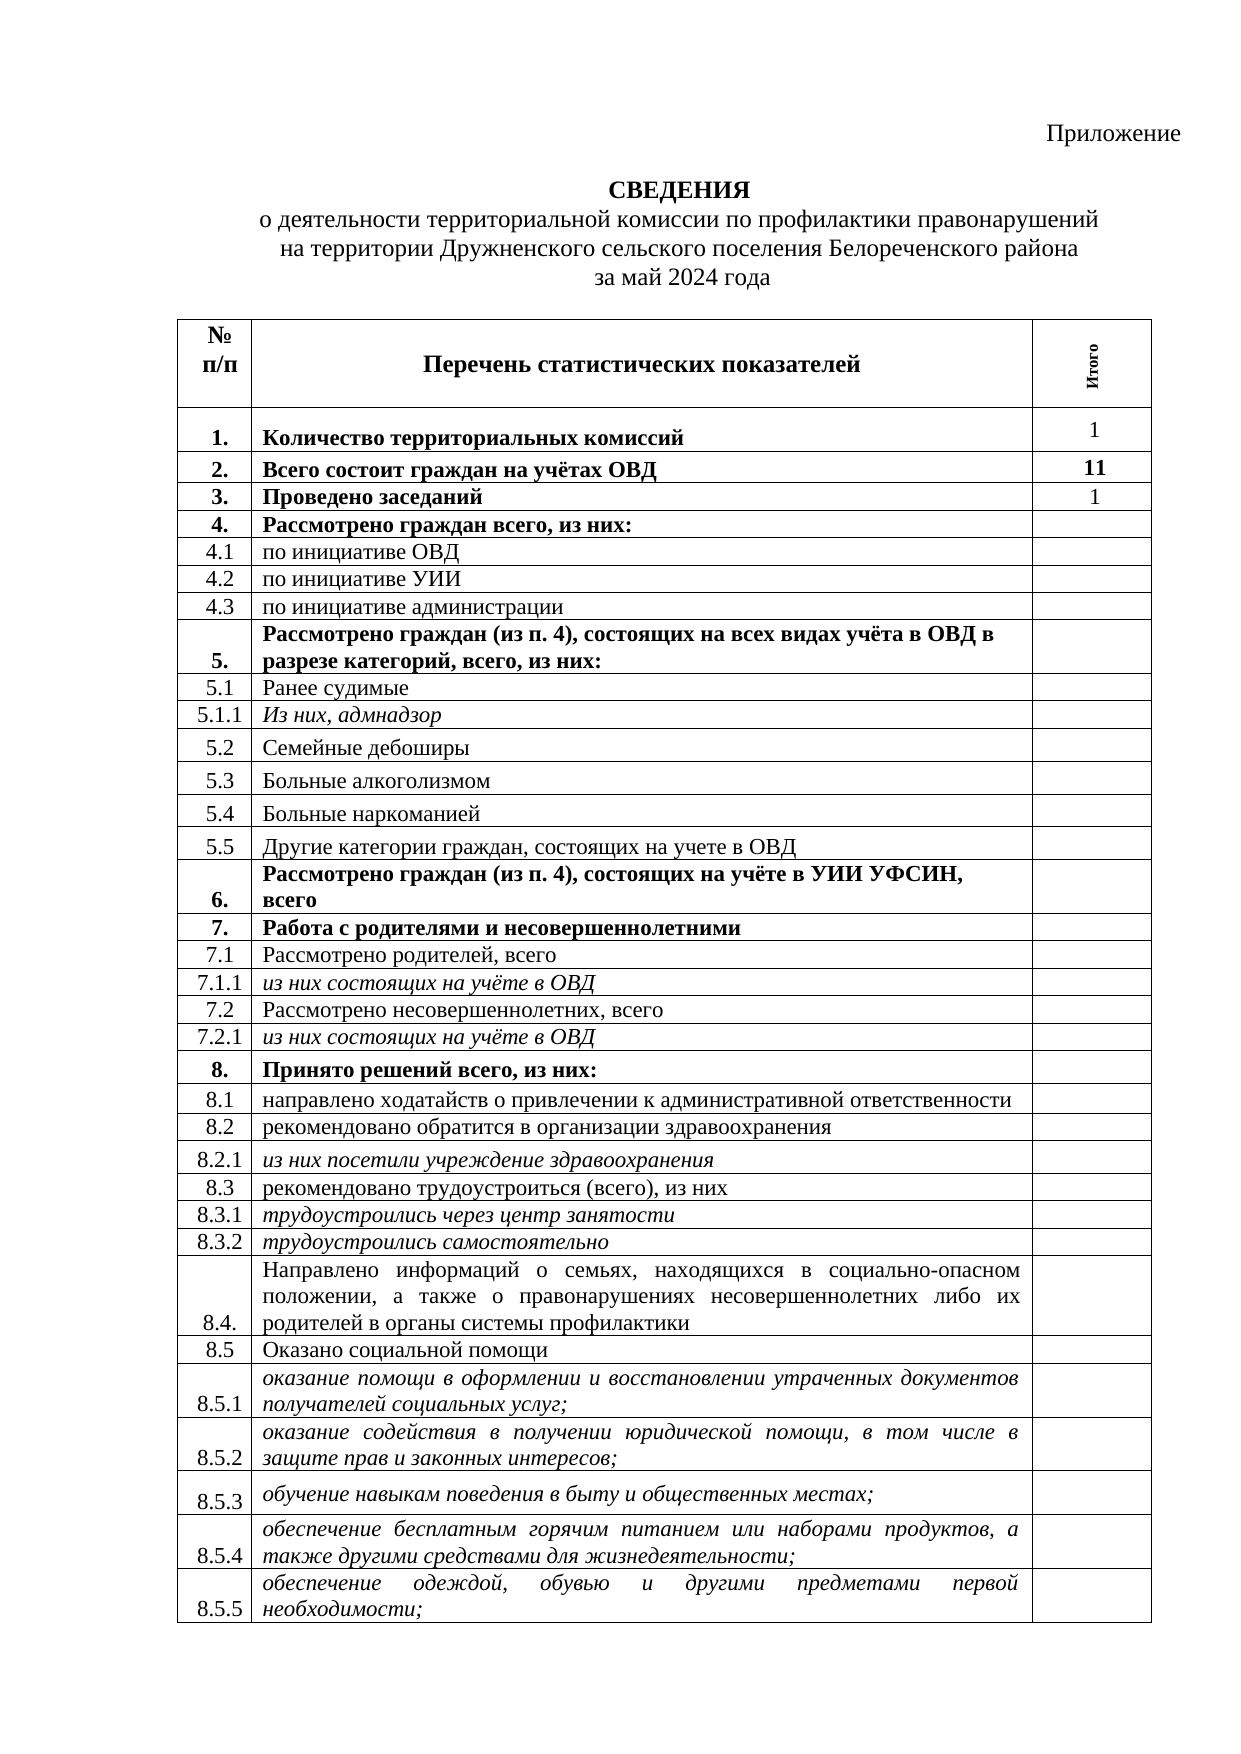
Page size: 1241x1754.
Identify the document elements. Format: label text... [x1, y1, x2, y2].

table_cell 2. [178, 452, 251, 482]
table_cell обеспечение одеждой, обувью и другими предметами первой необходимости; [252, 1569, 1032, 1622]
table_cell 1 [1033, 483, 1151, 510]
table_cell [1033, 762, 1151, 793]
table_cell 8.3.2 [178, 1229, 251, 1255]
table_cell 5.5 [178, 827, 251, 859]
table_cell Рассмотрено родителей, всего [252, 941, 1032, 968]
table_cell Проведено заседаний [252, 483, 1032, 510]
table_cell [1033, 674, 1151, 700]
table_cell Направлено информаций о семьях, находящихся в социально-опасном положении, а также о правонарушениях несовершеннолетних либо их родителей в органы системы профилактики [252, 1256, 1032, 1335]
table_cell из них состоящих на учёте в ОВД [252, 1024, 1032, 1050]
table_cell Рассмотрено граждан (из п. 4), состоящих на учёте в УИИ УФСИН, всего [252, 860, 1032, 913]
table_cell [1033, 827, 1151, 859]
table_cell Из них, адмнадзор [252, 701, 1032, 728]
table_cell 11 [1033, 452, 1151, 482]
table_cell [1033, 1418, 1151, 1470]
table_cell из них состоящих на учёте в ОВД [252, 969, 1032, 995]
table_cell трудоустроились самостоятельно [252, 1229, 1032, 1255]
table_cell [1033, 1114, 1151, 1140]
table_cell Рассмотрено несовершеннолетних, всего [252, 996, 1032, 1022]
text на территории Дружненского сельского поселения Белореченского района [177, 233, 1181, 262]
table_header Перечень статистических показателей [252, 320, 1032, 407]
table_cell трудоустроились через центр занятости [252, 1201, 1032, 1227]
table_cell [1033, 701, 1151, 728]
table_cell [1033, 1229, 1151, 1255]
table_cell [1033, 1256, 1151, 1335]
table_cell [1033, 1084, 1151, 1112]
table_header № п/п [178, 320, 251, 407]
table_cell 5.4 [178, 795, 251, 826]
table_cell Рассмотрено граждан всего, из них: [252, 511, 1032, 537]
table_cell [1033, 1364, 1151, 1417]
table_cell [1033, 941, 1151, 968]
table_cell по инициативе УИИ [252, 566, 1032, 592]
table_cell Работа с родителями и несовершеннолетними [252, 914, 1032, 940]
table_cell 8.5.1 [178, 1364, 251, 1417]
table_cell [1033, 1569, 1151, 1622]
table_cell 5.2 [178, 729, 251, 761]
table_cell 8.5.5 [178, 1569, 251, 1622]
table_cell 5.3 [178, 762, 251, 793]
table_cell [1033, 860, 1151, 913]
table_cell 4.2 [178, 566, 251, 592]
table_cell [1033, 1336, 1151, 1363]
table_cell 4.1 [178, 538, 251, 564]
table_cell Принято решений всего, из них: [252, 1051, 1032, 1083]
table_cell обучение навыкам поведения в быту и общественных местах; [252, 1471, 1032, 1514]
table_cell 8.1 [178, 1084, 251, 1112]
table_cell 1. [178, 408, 251, 451]
table_cell по инициативе ОВД [252, 538, 1032, 564]
table_cell 8.2.1 [178, 1141, 251, 1173]
table_cell 8.4. [178, 1256, 251, 1335]
table_header Итого [1033, 320, 1151, 407]
table_cell 5. [178, 620, 251, 673]
table_cell [1033, 729, 1151, 761]
table_cell 8.2 [178, 1114, 251, 1140]
table_cell 1 [1033, 408, 1151, 451]
table_cell 7.2.1 [178, 1024, 251, 1050]
table_cell Оказано социальной помощи [252, 1336, 1032, 1363]
table_cell 8.5.3 [178, 1471, 251, 1514]
table_cell 8.5.2 [178, 1418, 251, 1470]
table_cell [1033, 511, 1151, 537]
table_cell 7.1.1 [178, 969, 251, 995]
table_cell направлено ходатайств о привлечении к административной ответственности [252, 1084, 1032, 1112]
text за май 2024 года [177, 262, 1181, 291]
table_cell Рассмотрено граждан (из п. 4), состоящих на всех видах учёта в ОВД в разрезе категорий, всего, из них: [252, 620, 1032, 673]
table_cell рекомендовано обратится в организации здравоохранения [252, 1114, 1032, 1140]
table_cell [1033, 620, 1151, 673]
table_cell 8.5 [178, 1336, 251, 1363]
table_cell [1033, 1174, 1151, 1200]
table_cell 8. [178, 1051, 251, 1083]
table_cell 8.5.4 [178, 1515, 251, 1568]
table_cell 8.3 [178, 1174, 251, 1200]
text Приложение [177, 118, 1181, 147]
table_cell [1033, 969, 1151, 995]
table_cell 6. [178, 860, 251, 913]
table_cell Больные алкоголизмом [252, 762, 1032, 793]
table_cell [1033, 1515, 1151, 1568]
table_cell [1033, 1471, 1151, 1514]
table_cell 8.3.1 [178, 1201, 251, 1227]
table_cell [1033, 1051, 1151, 1083]
table_cell [1033, 914, 1151, 940]
table_cell Всего состоит граждан на учётах ОВД [252, 452, 1032, 482]
table_cell [1033, 1141, 1151, 1173]
table_cell 7.1 [178, 941, 251, 968]
table_cell по инициативе администрации [252, 593, 1032, 619]
table_cell [1033, 593, 1151, 619]
table_cell Ранее судимые [252, 674, 1032, 700]
text СВЕДЕНИЯ [177, 176, 1181, 204]
text о деятельности территориальной комиссии по профилактики правонарушений [177, 204, 1181, 233]
table_cell [1033, 538, 1151, 564]
table_cell 7.2 [178, 996, 251, 1022]
table_cell 5.1.1 [178, 701, 251, 728]
table_cell Количество территориальных комиссий [252, 408, 1032, 451]
table_cell Другие категории граждан, состоящих на учете в ОВД [252, 827, 1032, 859]
table_cell Больные наркоманией [252, 795, 1032, 826]
table_cell 5.1 [178, 674, 251, 700]
table_cell из них посетили учреждение здравоохранения [252, 1141, 1032, 1173]
table_cell оказание содействия в получении юридической помощи, в том числе в защите прав и законных интересов; [252, 1418, 1032, 1470]
table_cell 3. [178, 483, 251, 510]
table_cell [1033, 566, 1151, 592]
table_cell рекомендовано трудоустроиться (всего), из них [252, 1174, 1032, 1200]
table_cell 7. [178, 914, 251, 940]
table_cell Семейные дебоширы [252, 729, 1032, 761]
table_cell оказание помощи в оформлении и восстановлении утраченных документов получателей социальных услуг; [252, 1364, 1032, 1417]
table_cell 4. [178, 511, 251, 537]
table_cell [1033, 1201, 1151, 1227]
table_cell [1033, 795, 1151, 826]
table_cell 4.3 [178, 593, 251, 619]
table_cell [1033, 996, 1151, 1022]
table_cell обеспечение бесплатным горячим питанием или наборами продуктов, а также другими средствами для жизнедеятельности; [252, 1515, 1032, 1568]
table_cell [1033, 1024, 1151, 1050]
